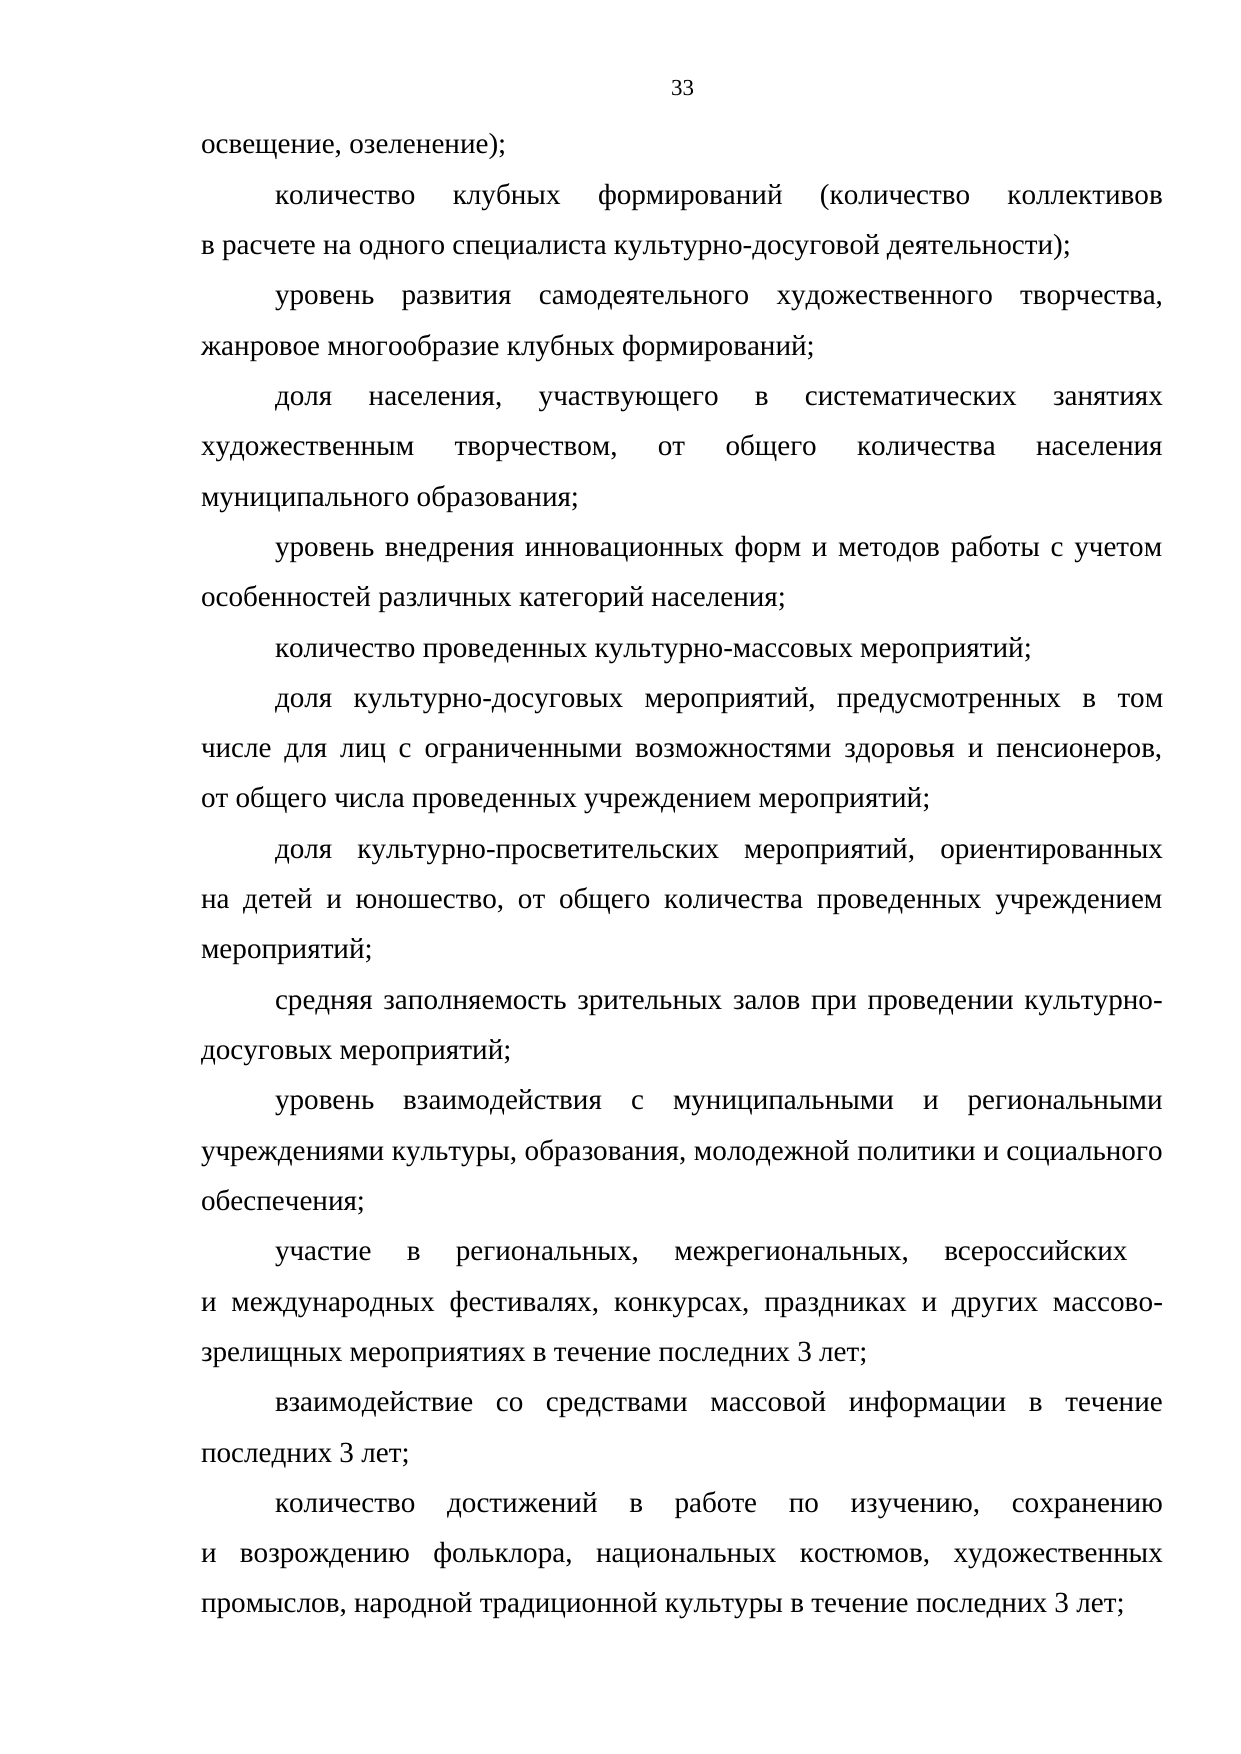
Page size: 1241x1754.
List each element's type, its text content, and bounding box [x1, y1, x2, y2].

text количество проведенных культурно-массовых мероприятий; [201, 630, 1163, 663]
text количество достижений в работе по изучению, сохранению и возрождению фольклора, национальных костюмов, художественных промыслов, народной традиционной культуры в течение последних 3 лет; [201, 1485, 1163, 1619]
text уровень взаимодействия с муниципальными и региональными учреждениями культуры, образования, молодежной политики и социального обеспечения; [201, 1082, 1163, 1217]
text доля населения, участвующего в систематических занятиях художественным творчеством, от общего количества населения муниципального образования; [201, 378, 1163, 512]
text участие в региональных, межрегиональных, всероссийских и международных фестивалях, конкурсах, праздниках и других массово-зрелищных мероприятиях в течение последних 3 лет; [201, 1233, 1163, 1368]
text доля культурно-просветительских мероприятий, ориентированных на детей и юношество, от общего количества проведенных учреждением мероприятий; [201, 831, 1163, 965]
text количество клубных формирований (количество коллективов в расчете на одного специалиста культурно-досуговой деятельности); [201, 177, 1163, 261]
text взаимодействие со средствами массовой информации в течение последних 3 лет; [201, 1384, 1163, 1468]
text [201, 127, 1163, 160]
text средняя заполняемость зрительных залов при проведении культурно-досуговых мероприятий; [201, 982, 1163, 1066]
text уровень внедрения инновационных форм и методов работы с учетом особенностей различных категорий населения; [201, 529, 1163, 613]
text доля культурно-досуговых мероприятий, предусмотренных в том числе для лиц с ограниченными возможностями здоровья и пенсионеров, от общего числа проведенных учреждением мероприятий; [201, 680, 1163, 814]
text уровень развития самодеятельного художественного творчества, жанровое многообразие клубных формирований; [201, 277, 1163, 361]
